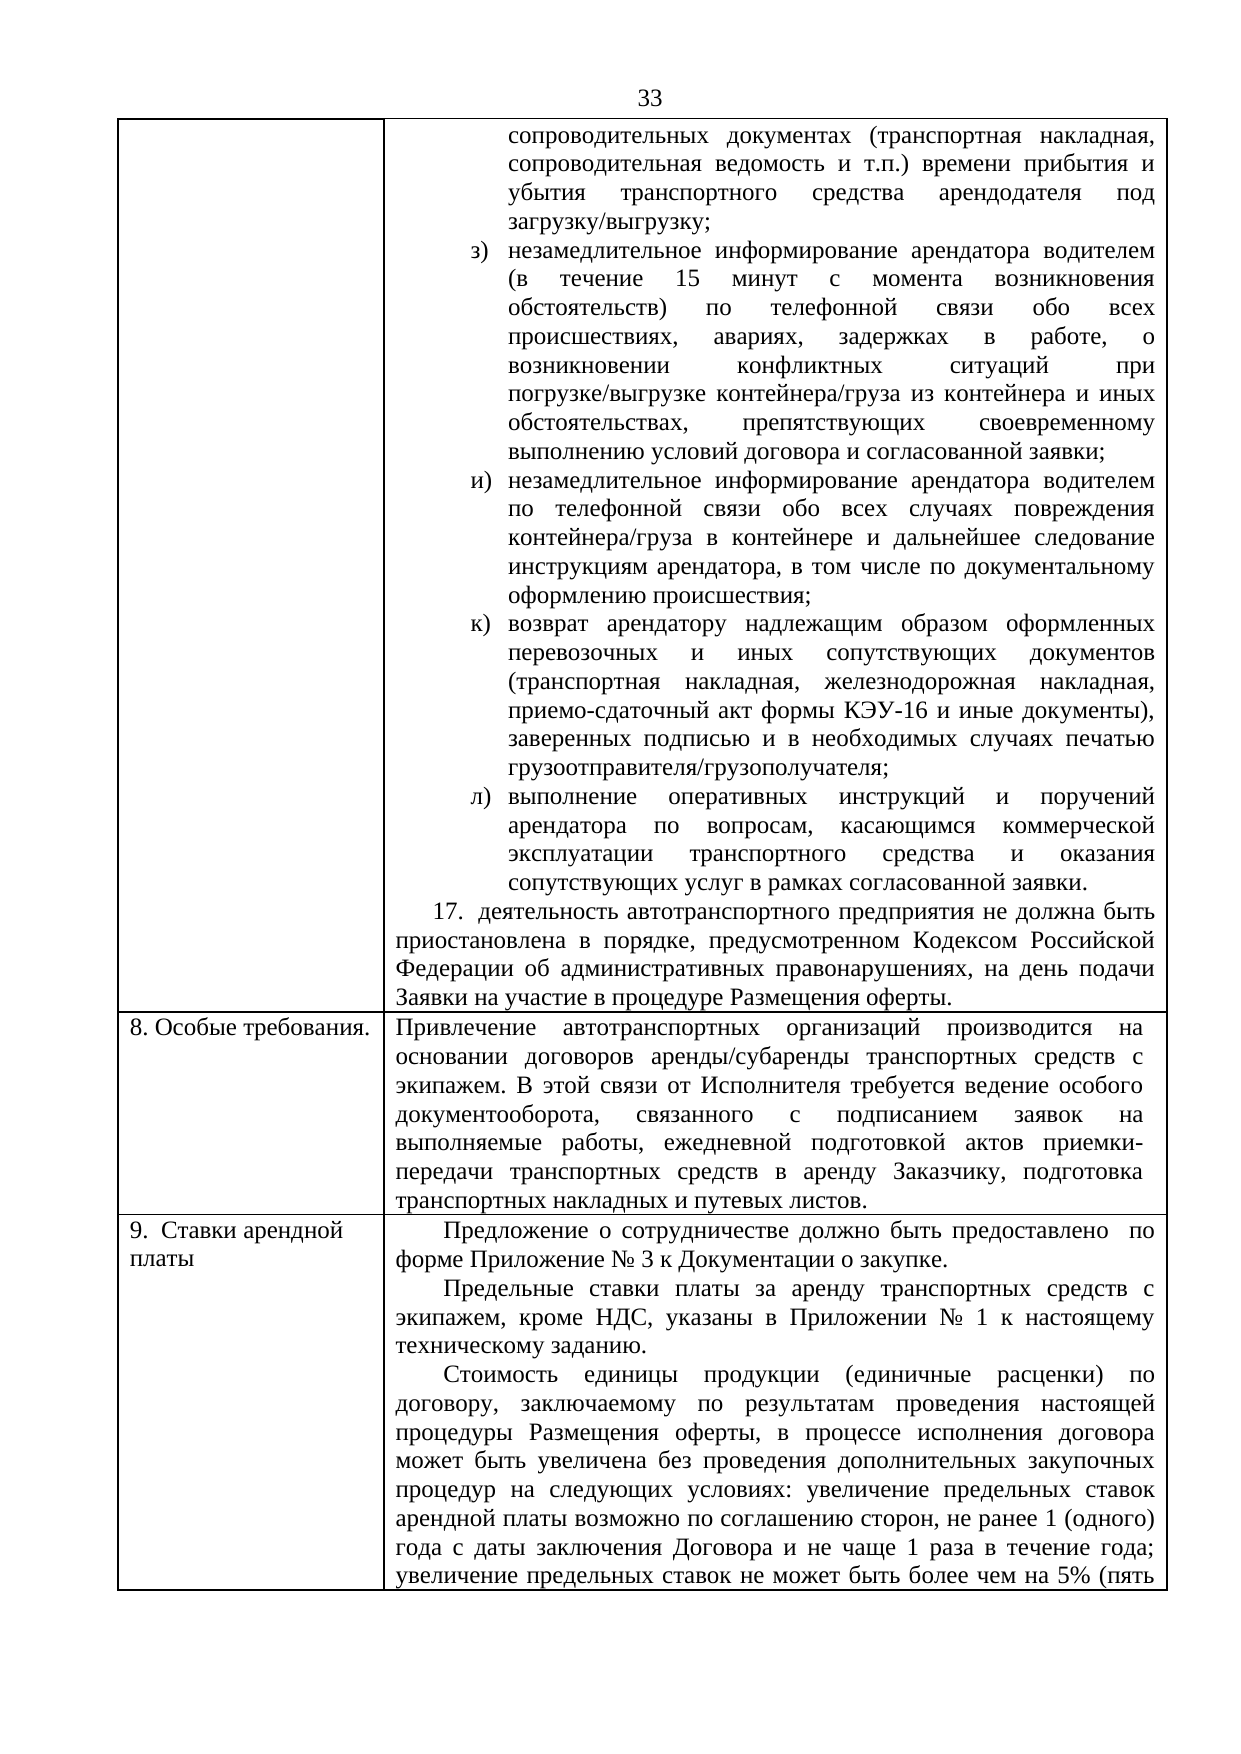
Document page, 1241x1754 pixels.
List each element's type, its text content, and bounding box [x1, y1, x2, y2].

table_cell 8. Особые требования. [119, 1013, 383, 1214]
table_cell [385, 119, 1166, 1011]
table_cell Привлечение автотранспортных организаций производится на основании договоров аренды/субаренды транспортных средств с экипажем. В этой связи от Исполнителя требуется ведение особого документооборота, связанного с подписанием заявок на выполняемые работы, ежедневной подготовкой актов приемки-передачи транспортных средств в аренду Заказчику, подготовка транспортных накладных и путевых листов. [385, 1013, 1166, 1214]
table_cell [119, 120, 383, 1011]
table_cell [119, 1215, 383, 1589]
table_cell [385, 1215, 1166, 1589]
